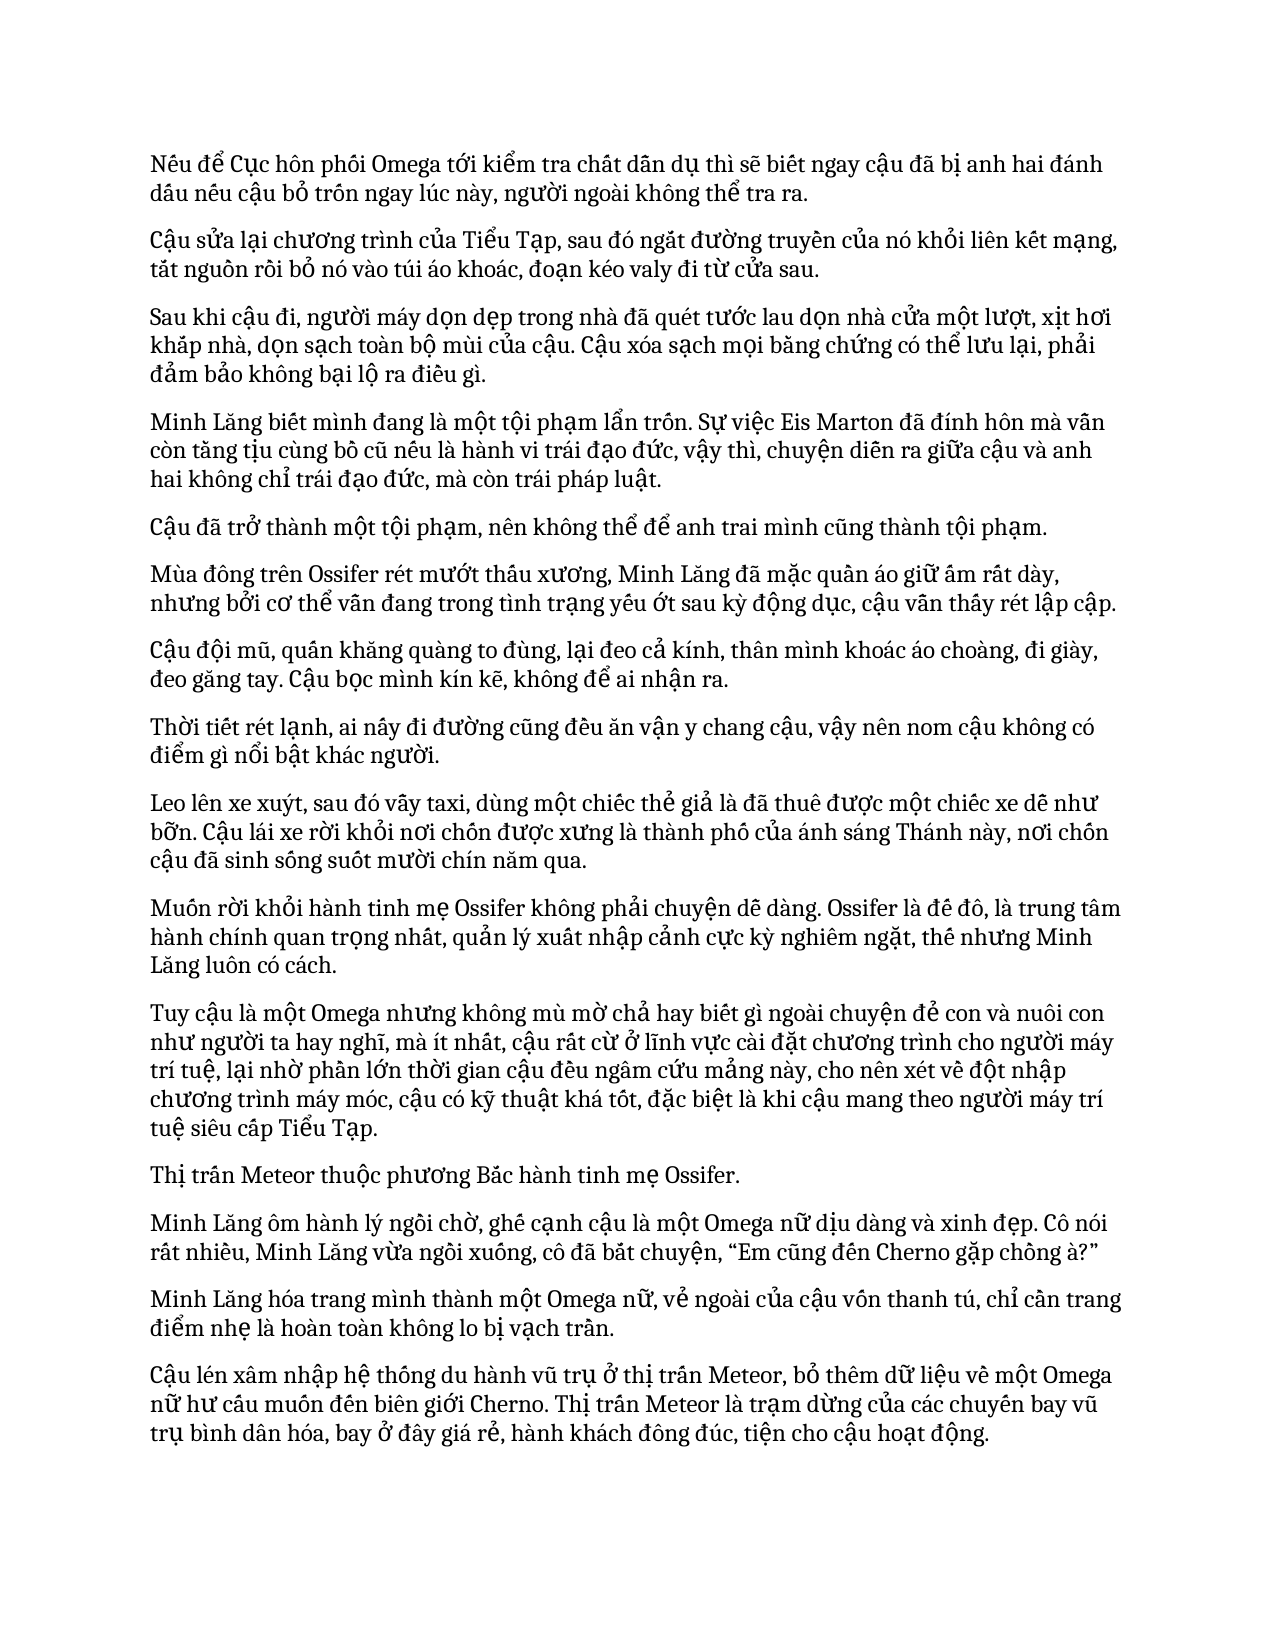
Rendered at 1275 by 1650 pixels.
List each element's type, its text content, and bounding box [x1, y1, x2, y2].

text Sau khi cậu đi, người máy dọn dẹp trong nhà đã quét tước lau dọn nhà cửa một lượt, xịt hơi khắp nhà, dọn sạch toàn bộ mùi của cậu. Cậu xóa sạch mọi bằng chứng có thể lưu lại, phải đảm bảo không bại lộ ra điều gì. [150, 302, 1125, 389]
text Muốn rời khỏi hành tinh mẹ Ossifer không phải chuyện dễ dàng. Ossifer là đế đô, là trung tâm hành chính quan trọng nhất, quản lý xuất nhập cảnh cực kỳ nghiêm ngặt, thế nhưng Minh Lăng luôn có cách. [150, 894, 1125, 980]
text Minh Lăng ôm hành lý ngồi chờ, ghế cạnh cậu là một Omega nữ dịu dàng và xinh đẹp. Cô nói rất nhiều, Minh Lăng vừa ngồi xuống, cô đã bắt chuyện, “Em cũng đến Cherno gặp chồng à?” [150, 1209, 1125, 1266]
text Nếu để Cục hôn phối Omega tới kiểm tra chất dẫn dụ thì sẽ biết ngay cậu đã bị anh hai đánh dấu nếu cậu bỏ trốn ngay lúc này, người ngoài không thể tra ra. [150, 150, 1125, 207]
text Cậu đã trở thành một tội phạm, nên không thể để anh trai mình cũng thành tội phạm. [150, 512, 1125, 541]
text Minh Lăng hóa trang mình thành một Omega nữ, vẻ ngoài của cậu vốn thanh tú, chỉ cần trang điểm nhẹ là hoàn toàn không lo bị vạch trần. [150, 1285, 1125, 1342]
text Cậu sửa lại chương trình của Tiểu Tạp, sau đó ngắt đường truyền của nó khỏi liên kết mạng, tắt nguồn rồi bỏ nó vào túi áo khoác, đoạn kéo valy đi từ cửa sau. [150, 226, 1125, 284]
text Mùa đông trên Ossifer rét mướt thấu xương, Minh Lăng đã mặc quần áo giữ ấm rất dày, nhưng bởi cơ thể vẫn đang trong tình trạng yếu ớt sau kỳ động dục, cậu vẫn thấy rét lập cập. [150, 560, 1125, 617]
text Thị trấn Meteor thuộc phương Bắc hành tinh mẹ Ossifer. [150, 1161, 1125, 1190]
text Cậu lén xâm nhập hệ thống du hành vũ trụ ở thị trấn Meteor, bỏ thêm dữ liệu về một Omega nữ hư cấu muốn đến biên giới Cherno. Thị trấn Meteor là trạm dừng của các chuyến bay vũ trụ bình dân hóa, bay ở đây giá rẻ, hành khách đông đúc, tiện cho cậu hoạt động. [150, 1361, 1125, 1447]
text Cậu đội mũ, quấn khăng quàng to đùng, lại đeo cả kính, thân mình khoác áo choàng, đi giày, đeo găng tay. Cậu bọc mình kín kẽ, không để ai nhận ra. [150, 636, 1125, 694]
text Minh Lăng biết mình đang là một tội phạm lẩn trốn. Sự việc Eis Marton đã đính hôn mà vẫn còn tằng tịu cùng bồ cũ nếu là hành vi trái đạo đức, vậy thì, chuyện diễn ra giữa cậu và anh hai không chỉ trái đạo đức, mà còn trái pháp luật. [150, 407, 1125, 494]
text Tuy cậu là một Omega nhưng không mù mờ chả hay biết gì ngoài chuyện đẻ con và nuôi con như người ta hay nghĩ, mà ít nhất, cậu rất cừ ở lĩnh vực cài đặt chương trình cho người máy trí tuệ, lại nhờ phần lớn thời gian cậu đều ngâm cứu mảng này, cho nên xét về đột nhập chương trình máy móc, cậu có kỹ thuật khá tốt, đặc biệt là khi cậu mang theo người máy trí tuệ siêu cấp Tiểu Tạp. [150, 999, 1125, 1142]
text Thời tiết rét lạnh, ai nấy đi đường cũng đều ăn vận y chang cậu, vậy nên nom cậu không có điểm gì nổi bật khác người. [150, 712, 1125, 770]
text Leo lên xe xuýt, sau đó vẫy taxi, dùng một chiếc thẻ giả là đã thuê được một chiếc xe dễ như bỡn. Cậu lái xe rời khỏi nơi chốn được xưng là thành phố của ánh sáng Thánh này, nơi chốn cậu đã sinh sống suốt mười chín năm qua. [150, 789, 1125, 875]
